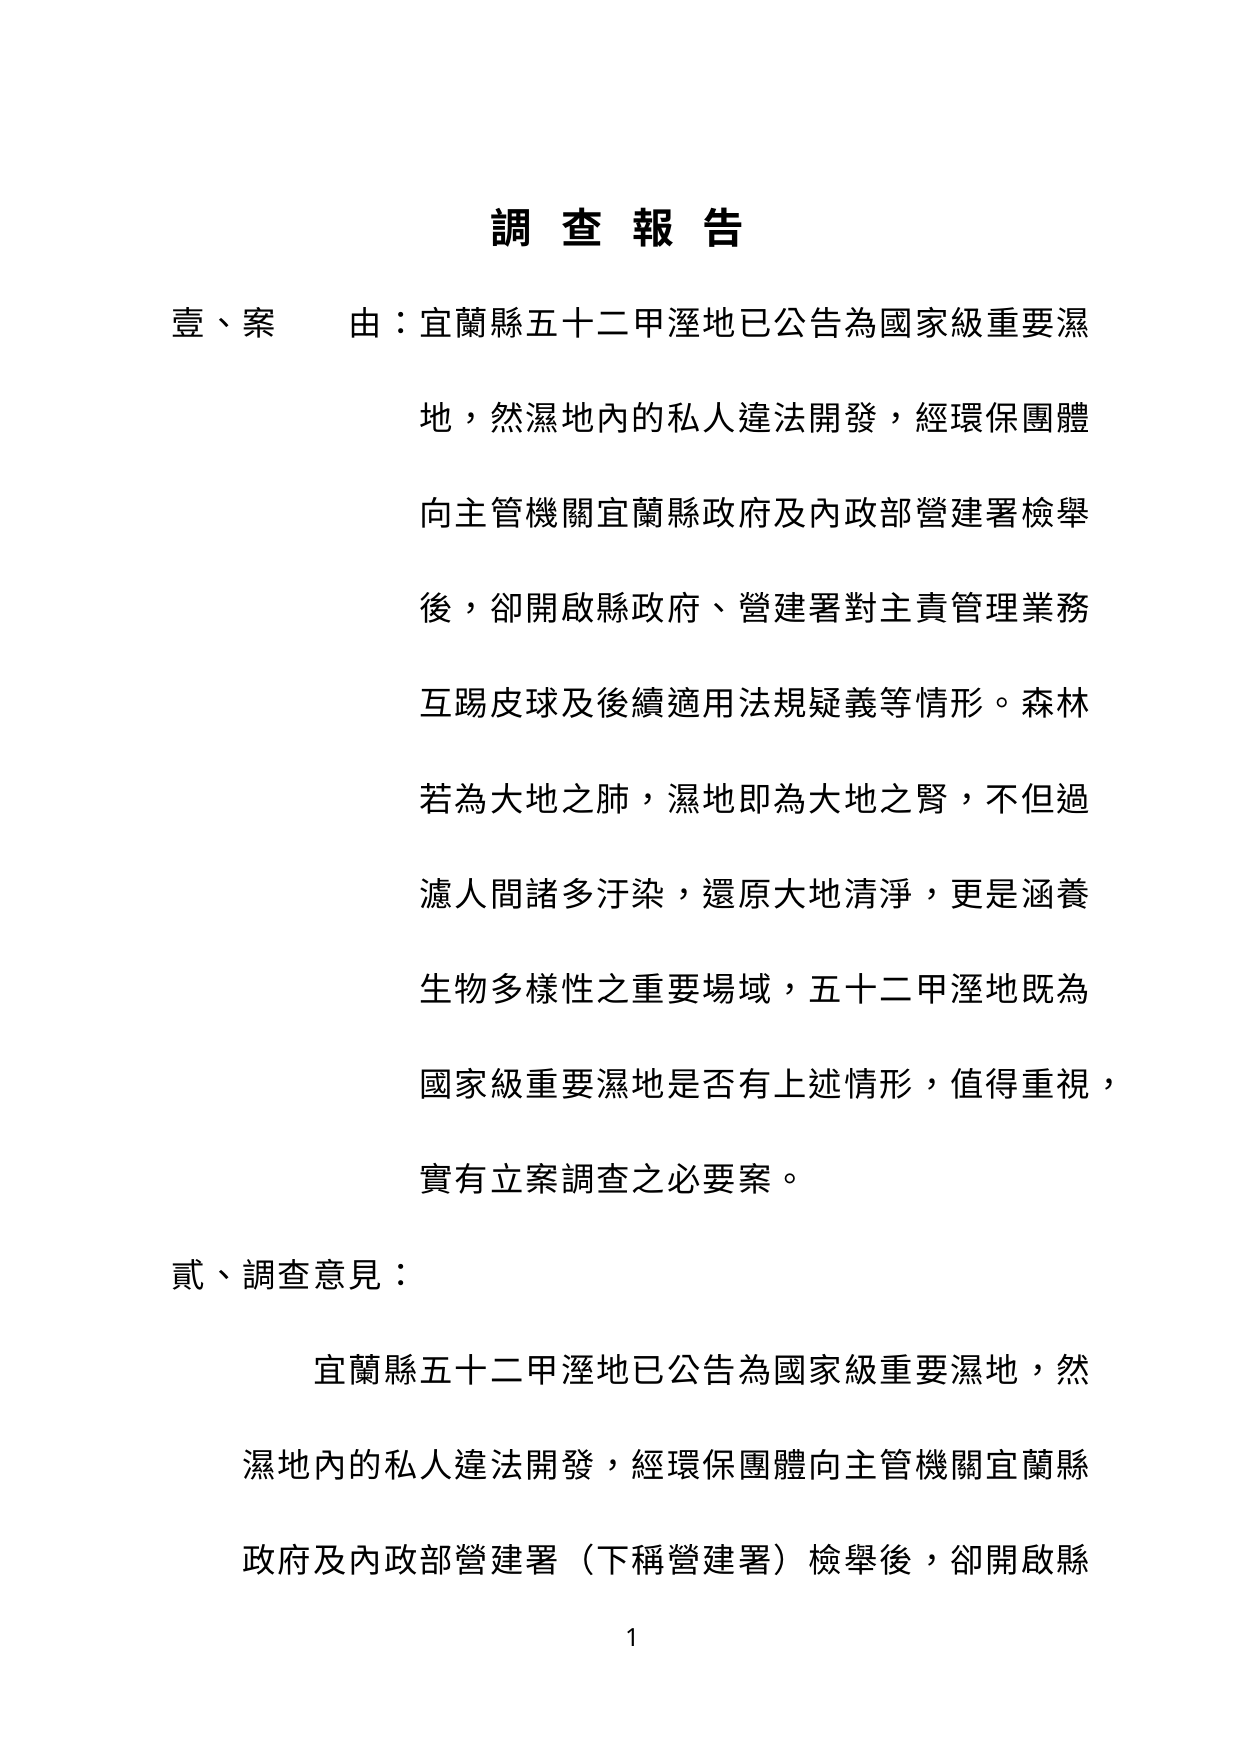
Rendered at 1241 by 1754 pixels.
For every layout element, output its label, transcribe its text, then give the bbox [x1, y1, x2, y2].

subtitle 案 由：宜蘭縣五十二甲溼地已公告為國家級重要濕地，然濕地內的私人違法開發，經環保團體向主管機關宜蘭縣政府及內政部營建署檢舉後，卻開啟縣政府、營建署對主責管理業務互踢皮球及後續適用法規疑義等情形。森林若為大地之肺，濕地即為大地之腎，不但過濾人間諸多汙染，還原大地清淨，更是涵養生物多樣性之重要場域，五十二甲溼地既為國家級重要濕地是否有上述情形，值得重視，實有立案調查之必要案。 [171, 273, 1092, 1225]
subtitle 調查意見： [171, 1225, 1092, 1320]
text 調查報告 [171, 178, 1092, 273]
